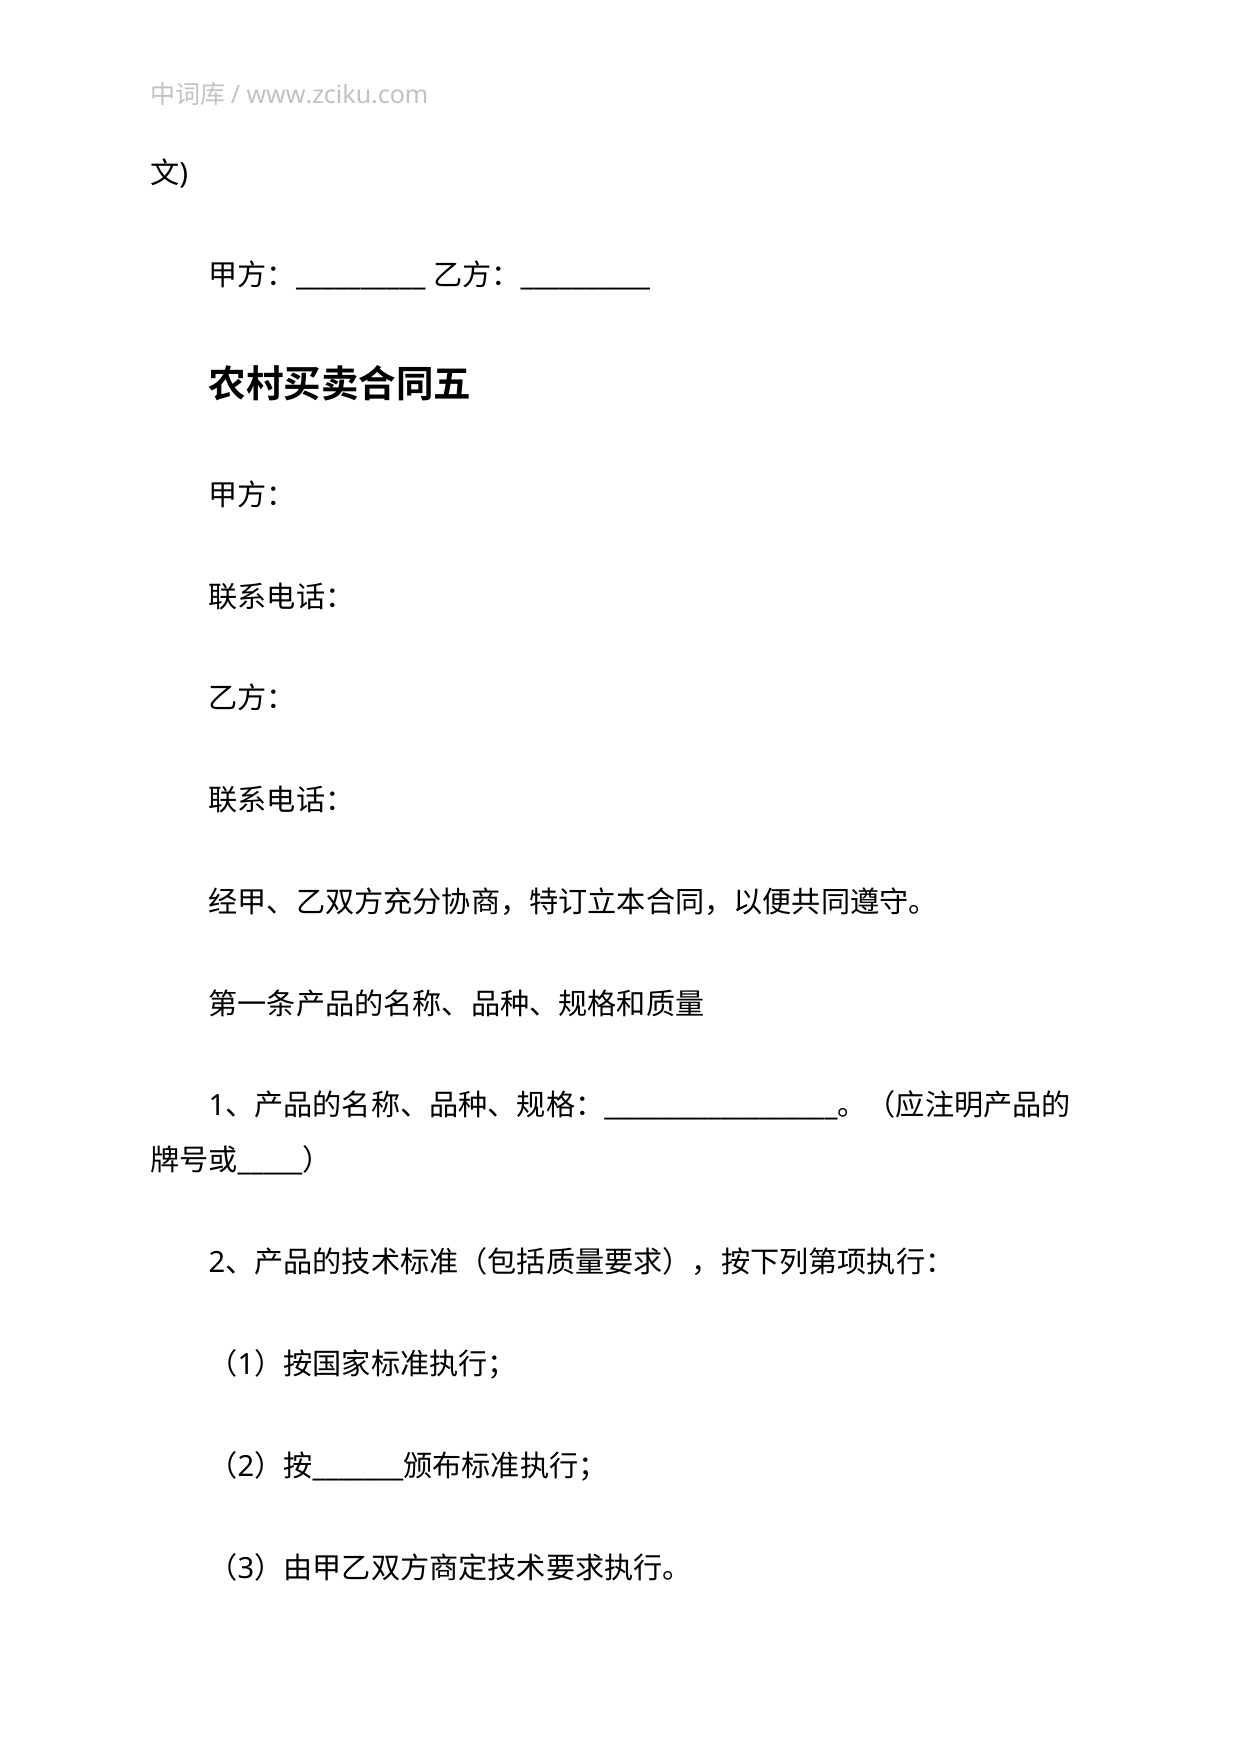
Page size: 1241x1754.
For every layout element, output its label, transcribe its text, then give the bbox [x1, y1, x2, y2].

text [150, 150, 1090, 192]
text 第一条产品的名称、品种、规格和质量 [150, 980, 1090, 1022]
text 乙方： [150, 675, 1090, 717]
text （1）按国家标准执行； [150, 1341, 1090, 1383]
text 联系电话： [150, 573, 1090, 615]
text 经甲、乙双方充分协商，特订立本合同，以便共同遵守。 [150, 878, 1090, 921]
text 联系电话： [150, 777, 1090, 819]
text （2）按_______颁布标准执行； [150, 1443, 1090, 1485]
text 1、产品的名称、品种、规格：__________________。（应注明产品的牌号或_____） [150, 1082, 1090, 1179]
text 甲方：__________ 乙方：__________ [150, 252, 1090, 294]
text 农村买卖合同五 [150, 354, 1090, 408]
text 甲方： [150, 471, 1090, 514]
text 2、产品的技术标准（包括质量要求），按下列第项执行： [150, 1239, 1090, 1281]
text （3）由甲乙双方商定技术要求执行。 [150, 1545, 1090, 1587]
